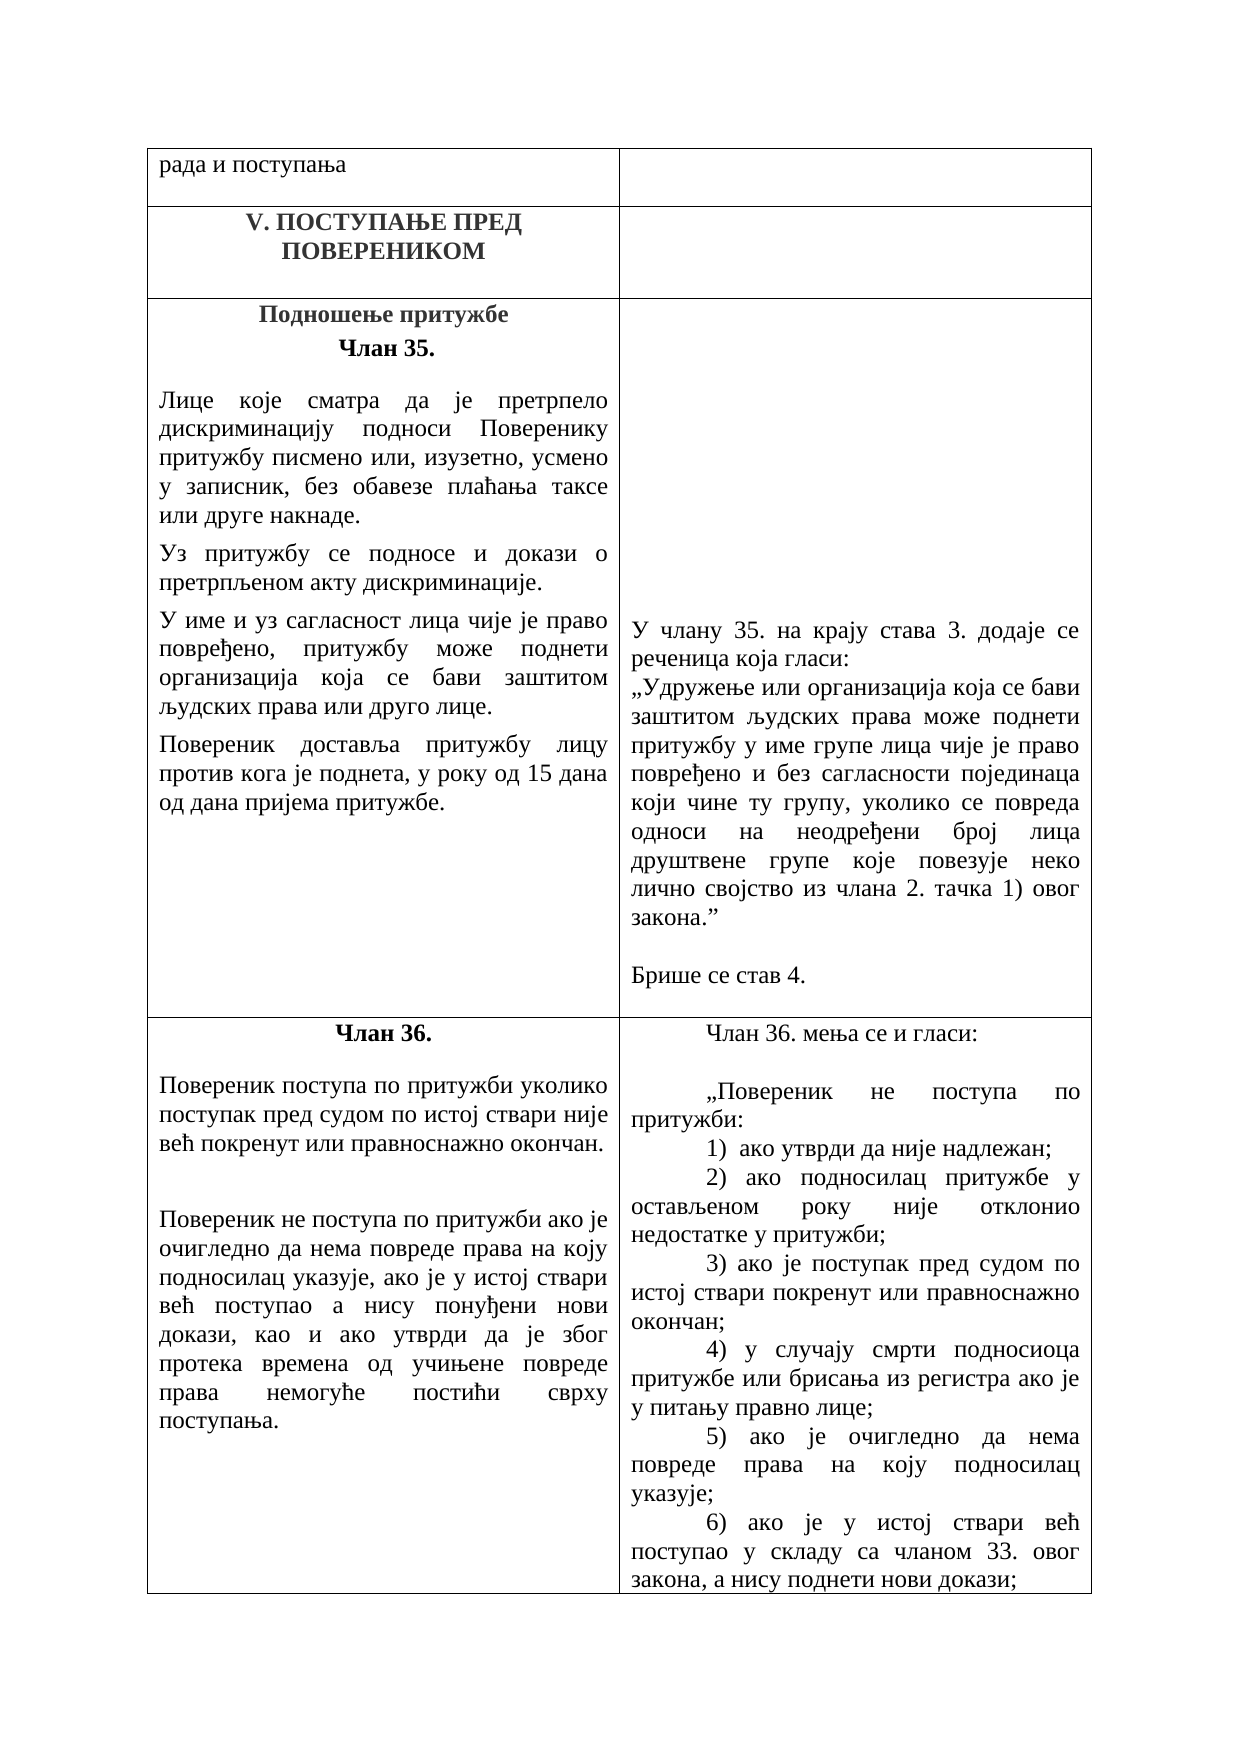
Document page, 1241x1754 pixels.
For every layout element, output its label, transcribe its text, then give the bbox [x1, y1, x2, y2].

table_cell [620, 149, 1091, 206]
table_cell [620, 1018, 1091, 1593]
table_cell Подношење притужбе Члан 35. Лице које сматра да је претрпело дискриминацију подноси Поверенику притужбу писмено или, изузетно, усмено у записник, без обавезе плаћања таксе или друге накнаде. Уз притужбу се подносе и докази о претрпљеном акту дискриминације. У име и уз сагласност лица чије је право повређено, притужбу може поднети организација која се бави заштитом људских права или друго лице. Повереник доставља притужбу лицу против кога је поднета, у року од 15 дана од дана пријема притужбе. [148, 299, 619, 1017]
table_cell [148, 149, 619, 206]
table_cell У члану 35. на крају става 3. додаје се реченица која гласи: „Удружење или организација која се бави заштитом људских права може поднети притужбу у име групе лица чије је право повређено и без сагласности појединаца који чине ту групу, уколико се повреда односи на неодређени број лица друштвене групе које повезује неко лично својство из члана 2. тачка 1) овог закона.” Брише се став 4. [620, 299, 1091, 1017]
table_cell V. ПОСТУПАЊЕ ПРЕД ПОВЕРЕНИКОМ [148, 207, 619, 298]
table_cell [620, 207, 1091, 298]
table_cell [148, 1018, 619, 1593]
